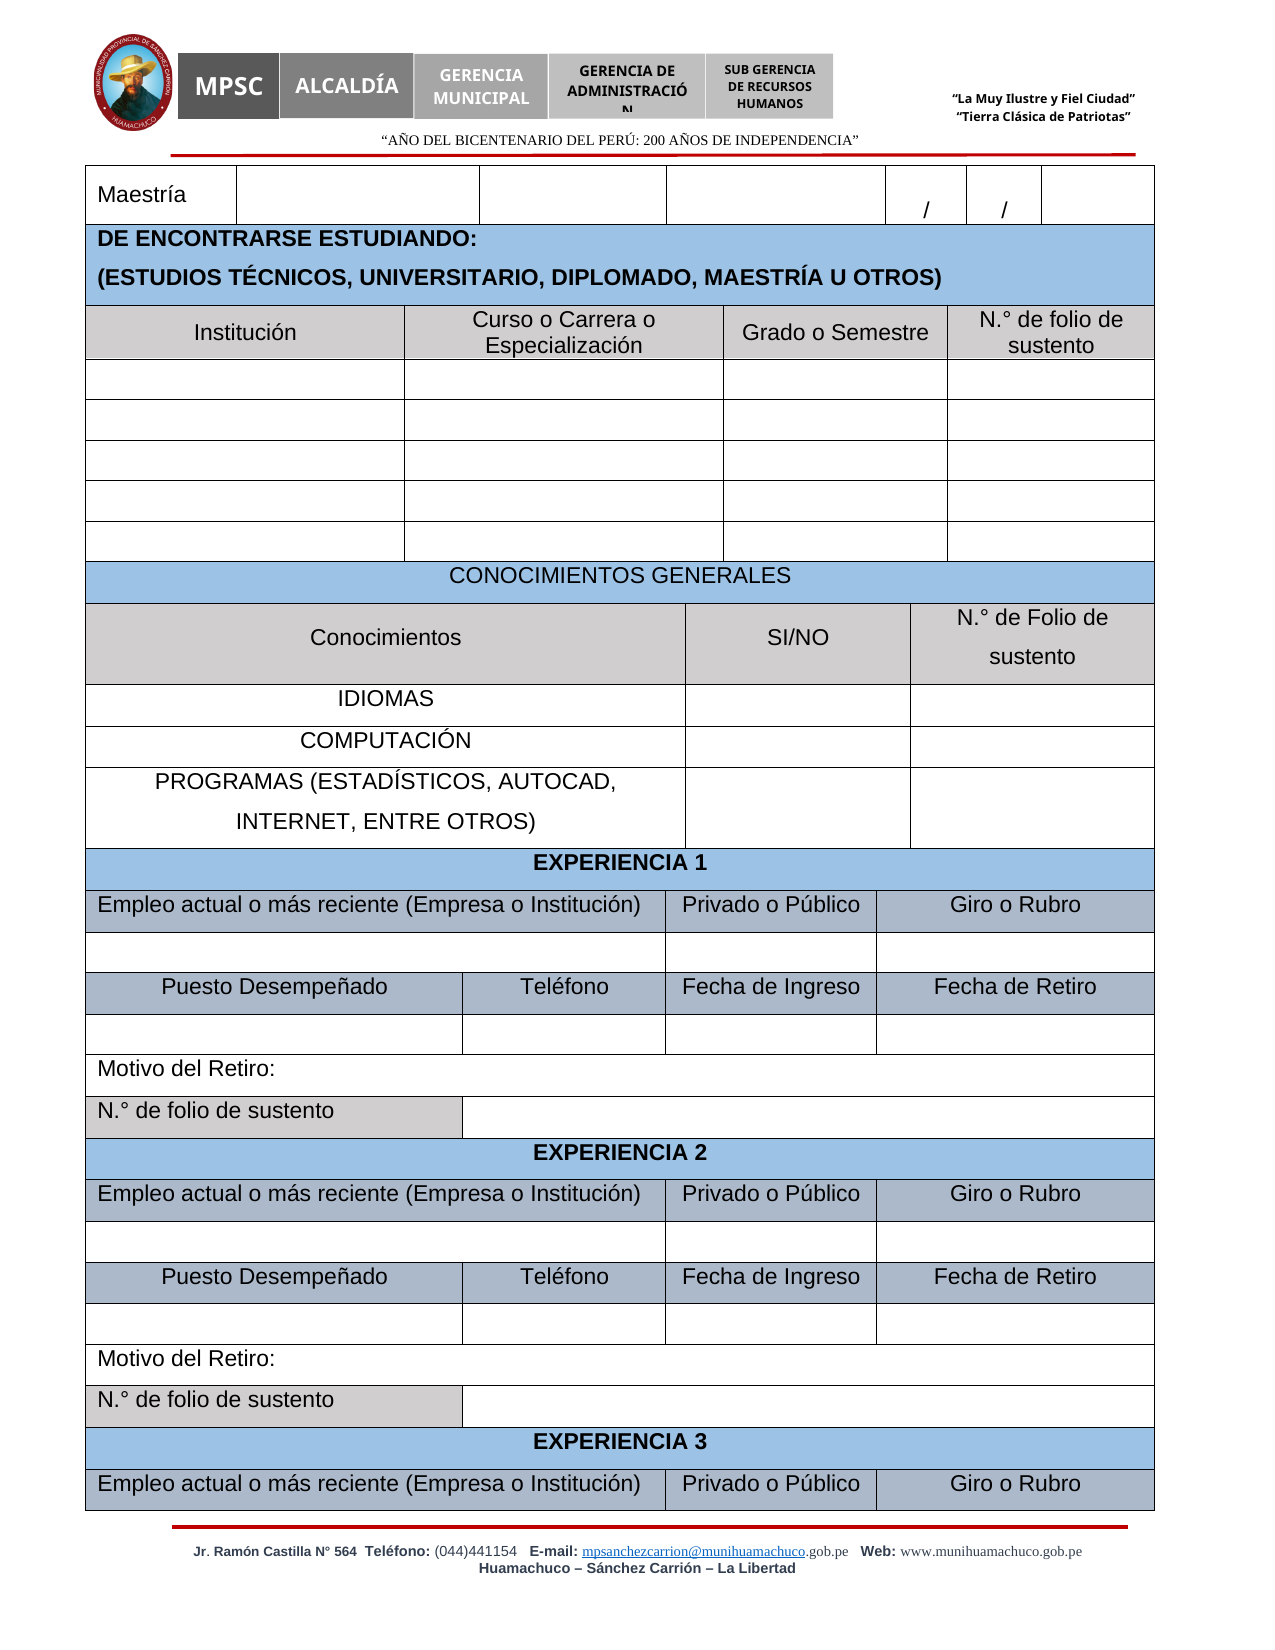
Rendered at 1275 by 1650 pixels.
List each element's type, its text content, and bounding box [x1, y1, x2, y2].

table_cell [463, 1015, 665, 1054]
table_cell [86, 1222, 665, 1262]
table_cell Puesto Desempeñado [86, 1263, 462, 1303]
table_cell Curso o Carrera o Especialización [405, 306, 723, 358]
table_cell [463, 1304, 665, 1344]
table_cell [667, 166, 885, 223]
table_cell [86, 933, 665, 972]
table_cell IDIOMAS [86, 685, 685, 726]
table_cell [463, 1097, 1154, 1138]
table_cell Privado o Público [666, 1470, 876, 1510]
table_cell [86, 522, 404, 561]
table_cell [948, 481, 1154, 521]
table_cell [948, 360, 1154, 399]
table_cell [686, 727, 910, 767]
table_cell [1042, 166, 1154, 223]
table_cell / [967, 166, 1041, 223]
table_cell PROGRAMAS (ESTADÍSTICOS, AUTOCAD, INTERNET, ENTRE OTROS) [86, 768, 685, 848]
table_cell Motivo del Retiro: [86, 1345, 1154, 1385]
table_cell EXPERIENCIA 3 [86, 1428, 1154, 1469]
table_cell Giro o Rubro [877, 1470, 1154, 1510]
table_cell Puesto Desempeñado [86, 973, 462, 1014]
table_cell [86, 1015, 462, 1054]
table_cell Fecha de Ingreso [666, 973, 876, 1014]
table_cell Teléfono [463, 1263, 665, 1303]
table_cell EXPERIENCIA 2 [86, 1139, 1154, 1179]
table_cell [724, 441, 947, 480]
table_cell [86, 1470, 665, 1510]
table_cell [86, 1304, 462, 1344]
table_cell Fecha de Ingreso [666, 1263, 876, 1303]
table_cell [877, 1015, 1154, 1054]
table_cell / [886, 166, 966, 223]
table_cell [948, 400, 1154, 439]
table_cell [86, 400, 404, 439]
table_cell [405, 481, 723, 521]
table_cell [724, 400, 947, 439]
table_cell Motivo del Retiro: [86, 1055, 1154, 1096]
table_cell Maestría [86, 166, 236, 223]
table_cell Privado o Público [666, 1180, 876, 1221]
table_cell [724, 481, 947, 521]
table_cell [877, 1222, 1154, 1262]
table_cell N.° de folio de sustento [86, 1386, 462, 1427]
table_cell Fecha de Retiro [877, 973, 1154, 1014]
table_cell [666, 1015, 876, 1054]
table_cell [463, 1386, 1154, 1427]
table_cell [948, 441, 1154, 480]
table_cell [237, 166, 479, 223]
table_cell Grado o Semestre [724, 306, 947, 358]
table_cell COMPUTACIÓN [86, 727, 685, 767]
table_cell [405, 360, 723, 399]
table_cell [724, 360, 947, 399]
table_cell N.° de Folio de sustento [911, 604, 1154, 684]
table_cell [877, 933, 1154, 972]
table_cell [405, 441, 723, 480]
table_cell [911, 685, 1154, 726]
table_cell CONOCIMIENTOS GENERALES [86, 562, 1154, 603]
table_cell Conocimientos [86, 604, 685, 684]
table_cell [86, 441, 404, 480]
table_cell [480, 166, 666, 223]
table_cell [666, 933, 876, 972]
table_cell [724, 522, 947, 561]
table_cell [948, 522, 1154, 561]
table_cell [405, 522, 723, 561]
table_cell [86, 360, 404, 399]
table_cell Empleo actual o más reciente (Empresa o Institución) [86, 1180, 665, 1221]
table_cell Empleo actual o más reciente (Empresa o Institución) [86, 891, 665, 932]
table_cell [911, 727, 1154, 767]
table_cell [686, 685, 910, 726]
table_cell N.° de folio de sustento [86, 1097, 462, 1138]
table_cell SI/NO [686, 604, 910, 684]
table_cell [405, 400, 723, 439]
picture [93, 34, 173, 131]
table_cell [666, 1304, 876, 1344]
table_cell Giro o Rubro [877, 1180, 1154, 1221]
table_cell Institución [86, 306, 404, 358]
table_cell N.° de folio de sustento [948, 306, 1154, 358]
table_cell Teléfono [463, 973, 665, 1014]
table_cell Privado o Público [666, 891, 876, 932]
table_cell Giro o Rubro [877, 891, 1154, 932]
table_cell [911, 768, 1154, 848]
table_cell EXPERIENCIA 1 [86, 849, 1154, 890]
table_cell DE ENCONTRARSE ESTUDIANDO: (ESTUDIOS TÉCNICOS, UNIVERSITARIO, DIPLOMADO, MAESTRÍA U OTROS) [86, 225, 1154, 305]
table_cell [686, 768, 910, 848]
table_cell [86, 481, 404, 521]
table_cell [666, 1222, 876, 1262]
table_cell Fecha de Retiro [877, 1263, 1154, 1303]
table_cell [877, 1304, 1154, 1344]
